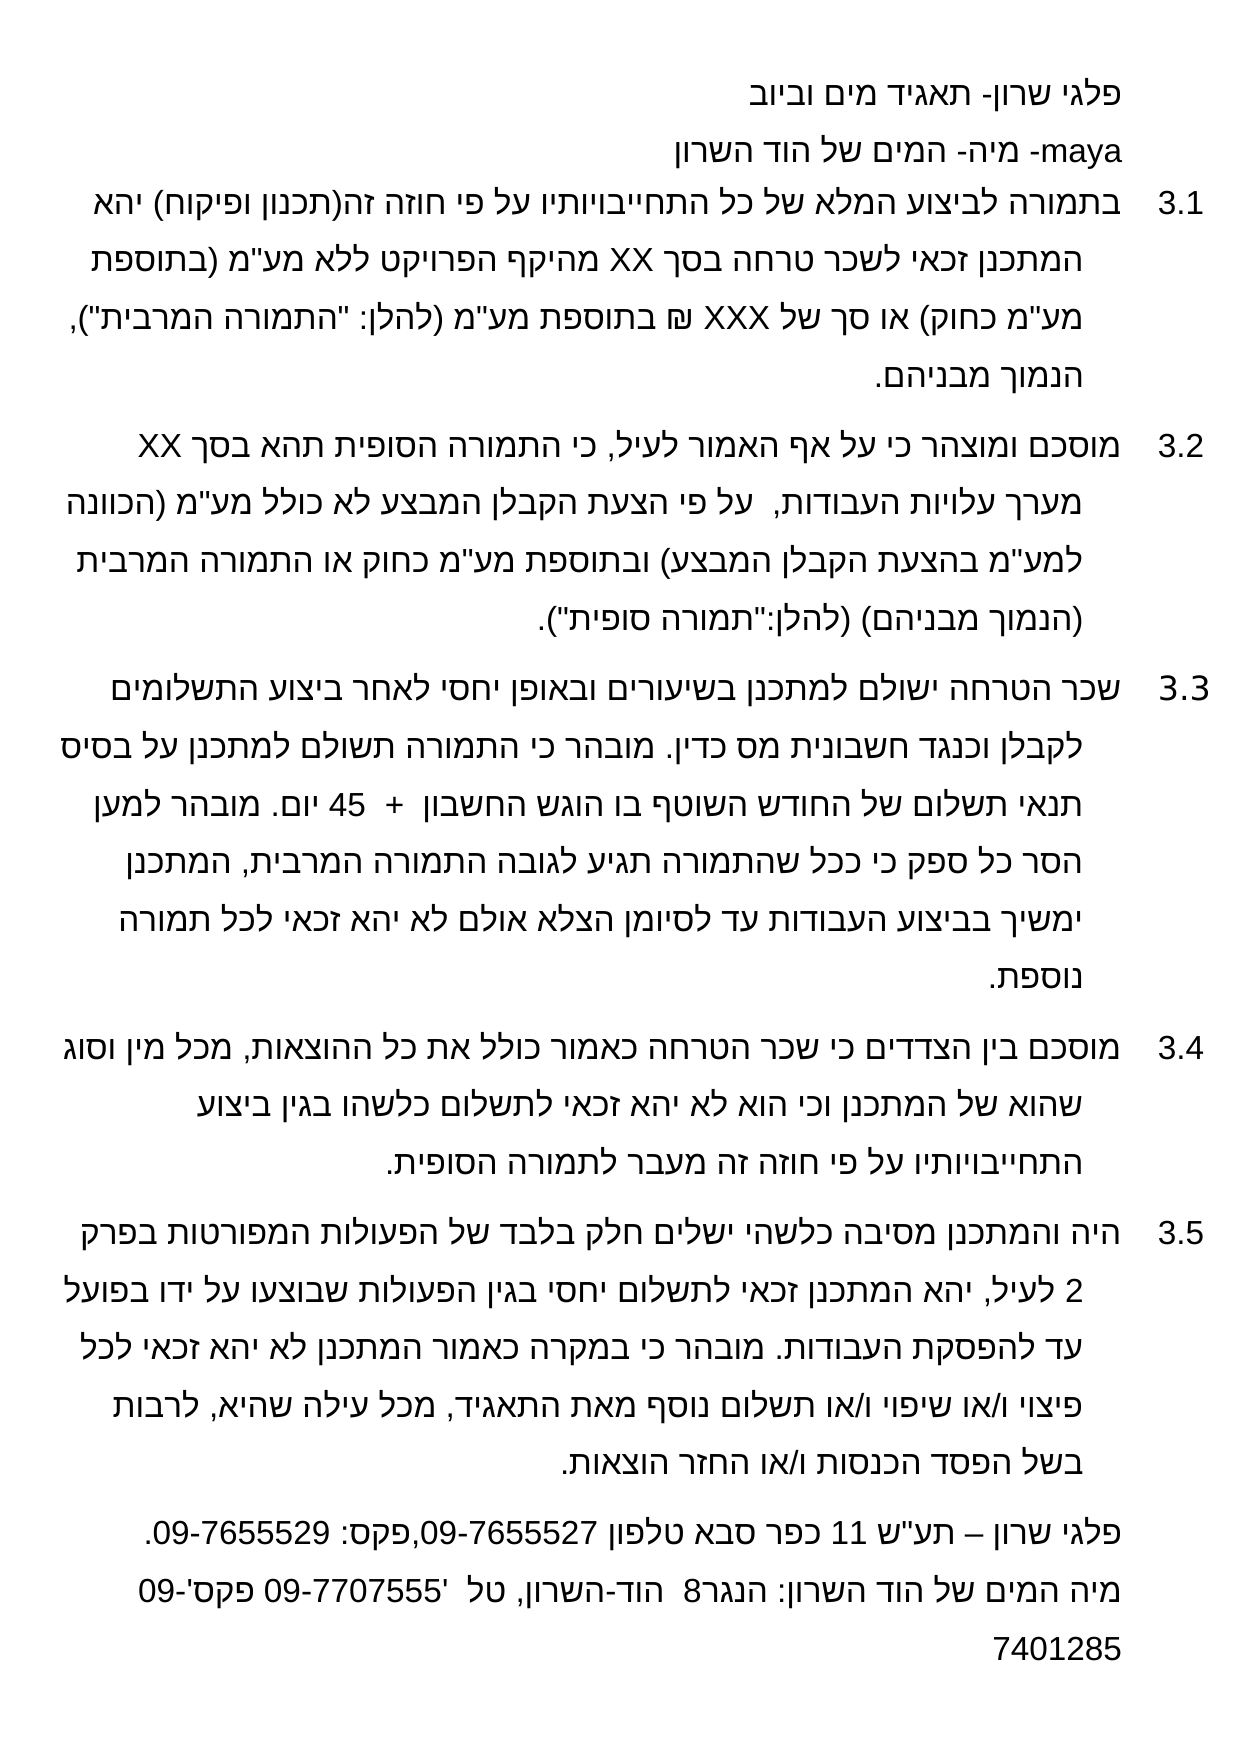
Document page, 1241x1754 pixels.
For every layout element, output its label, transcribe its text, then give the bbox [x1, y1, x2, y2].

list היה והמתכנן מסיבה כלשהי ישלים חלק בלבד של הפעולות המפורטות בפרק 2 לעיל, יהא המתכנן זכאי לתשלום יחסי בגין הפעולות שבוצעו על ידו בפועל עד להפסקת העבודות. מובהר כי במקרה כאמור המתכנן לא יהא זכאי לכל פיצוי ו/או שיפוי ו/או תשלום נוסף מאת התאגיד, מכל עילה שהיא, לרבות בשל הפסד הכנסות ו/או החזר הוצאות. [59, 1213, 1158, 1482]
list בתמורה לביצוע המלא של כל התחייבויותיו על פי חוזה זה(תכנון ופיקוח) יהא המתכנן זכאי לשכר טרחה בסך XX מהיקף הפרויקט ללא מע"מ (בתוספת מע"מ כחוק) או סך של XXX ₪ בתוספת מע"מ (להלן: "התמורה המרבית"), הנמוך מבניהם. [59, 183, 1158, 394]
list מוסכם ומוצהר כי על אף האמור לעיל, כי התמורה הסופית תהא בסך XX מערך עלויות העבודות, על פי הצעת הקבלן המבצע לא כולל מע"מ (הכוונה למע"מ בהצעת הקבלן המבצע) ובתוספת מע"מ כחוק או התמורה המרבית (הנמוך מבניהם) (להלן:"תמורה סופית"). [59, 426, 1158, 637]
list שכר הטרחה ישולם למתכנן בשיעורים ובאופן יחסי לאחר ביצוע התשלומים לקבלן וכנגד חשבונית מס כדין. מובהר כי התמורה תשולם למתכנן על בסיס תנאי תשלום של החודש השוטף בו הוגש החשבון + 45 יום. מובהר למען הסר כל ספק כי ככל שהתמורה תגיע לגובה התמורה המרבית, המתכנן ימשיך בביצוע העבודות עד לסיומן הצלא אולם לא יהא זכאי לכל תמורה נוספת. [59, 669, 1158, 996]
list מוסכם בין הצדדים כי שכר הטרחה כאמור כולל את כל ההוצאות, מכל מין וסוג שהוא של המתכנן וכי הוא לא יהא זכאי לתשלום כלשהו בגין ביצוע התחייבויותיו על פי חוזה זה מעבר לתמורה הסופית. [59, 1028, 1158, 1181]
